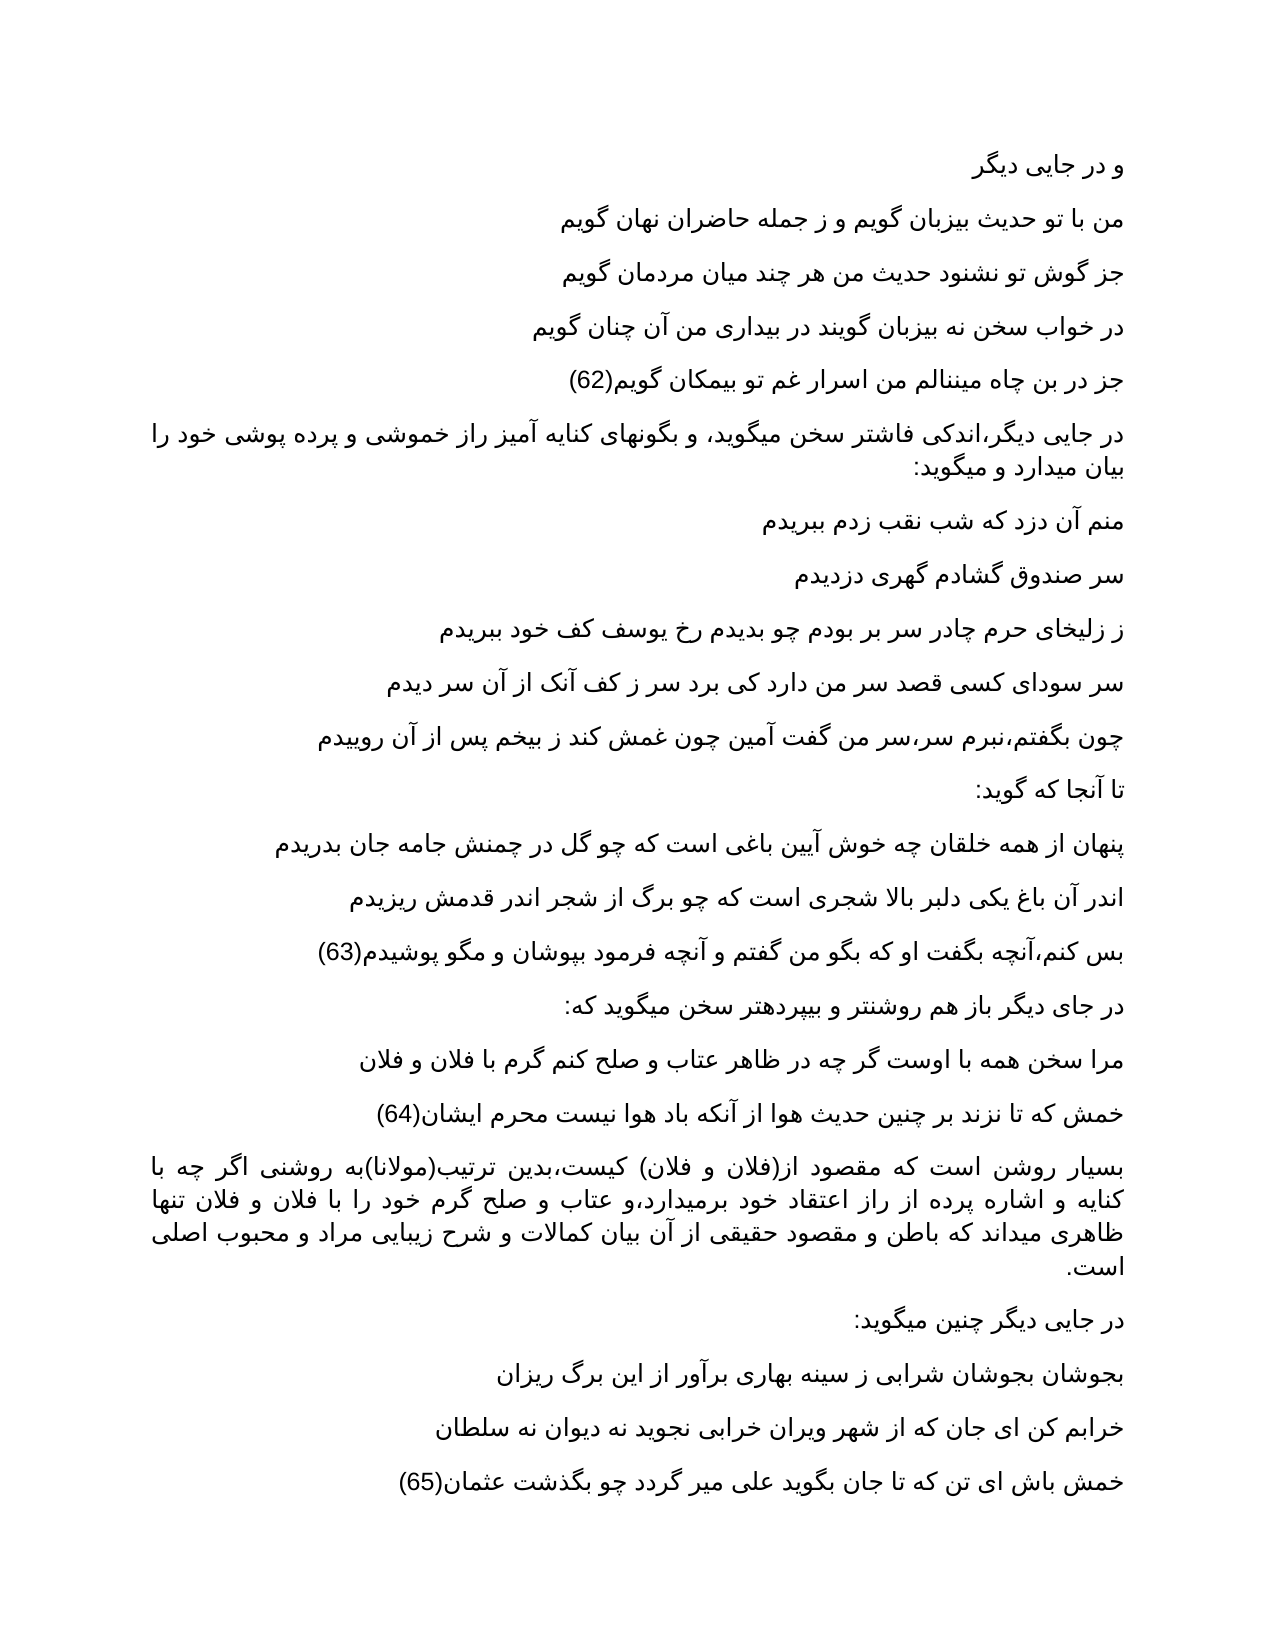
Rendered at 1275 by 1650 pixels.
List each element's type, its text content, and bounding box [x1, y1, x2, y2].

text من با تو حدیث بی‏زبان گویم‏ و ز جمله حاضران نهان گویم [150, 204, 1125, 233]
text بسیار روشن است که مقصود از(فلان و فلان) کیست،بدین ترتیب(مولانا)به روشنی اگر چه با کنایه و اشاره پرده از راز اعتقاد خود برمی‏دارد،و عتاب و صلح گرم خود را با فلان و فلان تنها ظاهری می‏داند که باطن و مقصود حقیقی از آن بیان‏ کمالات و شرح زیبایی مراد و محبوب اصلی‏ است. [150, 1152, 1125, 1280]
text خمش که تا نزند بر چنین حدیث هوا از آنکه باد هوا نیست محرم ایشان(64) [150, 1098, 1125, 1127]
text در جایی دیگر چنین می‏گوید: [150, 1305, 1125, 1334]
text پنهان از همه خلقان چه خوش آیین باغی است‏ که چو گل در چمنش جامه جان بدریدم [150, 829, 1125, 858]
text و در جایی دیگر [150, 150, 1125, 179]
text مرا سخن همه با اوست گر چه در ظاهر عتاب و صلح کنم گرم با فلان و فلان [150, 1045, 1125, 1073]
text سر صندوق گشادم گهری دزدیدم [150, 560, 1125, 589]
text جز گوش تو نشنود حدیث من‏ هر چند میان مردمان گویم [150, 258, 1125, 286]
text چون بگفتم،نبرم سر،سر من گفت آمین‏ چون غمش کند ز بیخم پس از آن روییدم [150, 722, 1125, 750]
text تا آنجا که گوید: [150, 775, 1125, 804]
text اندر آن باغ یکی دلبر بالا شجری است‏ که چو برگ از شجر اندر قدمش ریزیدم [150, 883, 1125, 912]
text در خواب سخن نه بی‏زبان گویند در بیداری من آن چنان گویم [150, 312, 1125, 340]
text منم آن دزد که شب نقب زدم ببریدم [150, 506, 1125, 535]
text سر سودای کسی قصد سر من دارد کی برد سر ز کف آنک از آن سر دیدم [150, 668, 1125, 696]
text خرابم کن ای جان که از شهر ویران‏ خرابی نجوید نه دیوان نه سلطان [150, 1413, 1125, 1442]
text ز زلیخای حرم چادر سر بر بودم‏ چو بدیدم رخ یوسف کف خود ببریدم [150, 614, 1125, 643]
text بس کنم،آنچه بگفت او که بگو من گفتم‏ و آنچه فرمود بپوشان و مگو پوشیدم(63) [150, 937, 1125, 966]
text در جای دیگر باز هم روشن‏تر و بی‏پرده‏تر سخن‏ می‏گوید که: [150, 991, 1125, 1019]
text جز در بن چاه می‏ننالم من‏ اسرار غم تو بی‏مکان گویم(62) [150, 365, 1125, 394]
text بجوشان بجوشان شرابی ز سینه‏ بهاری برآور از این برگ ریزان [150, 1359, 1125, 1388]
text خمش باش ای تن که تا جان بگوید علی میر گردد چو بگذشت عثمان(65) [150, 1467, 1125, 1496]
text در جایی دیگر،اندکی فاش‏تر سخن می‏گوید، و بگونه‏ای کنایه آمیز راز خموشی و پرده پوشی‏ خود را بیان می‏دارد و می‏گوید: [150, 419, 1125, 481]
